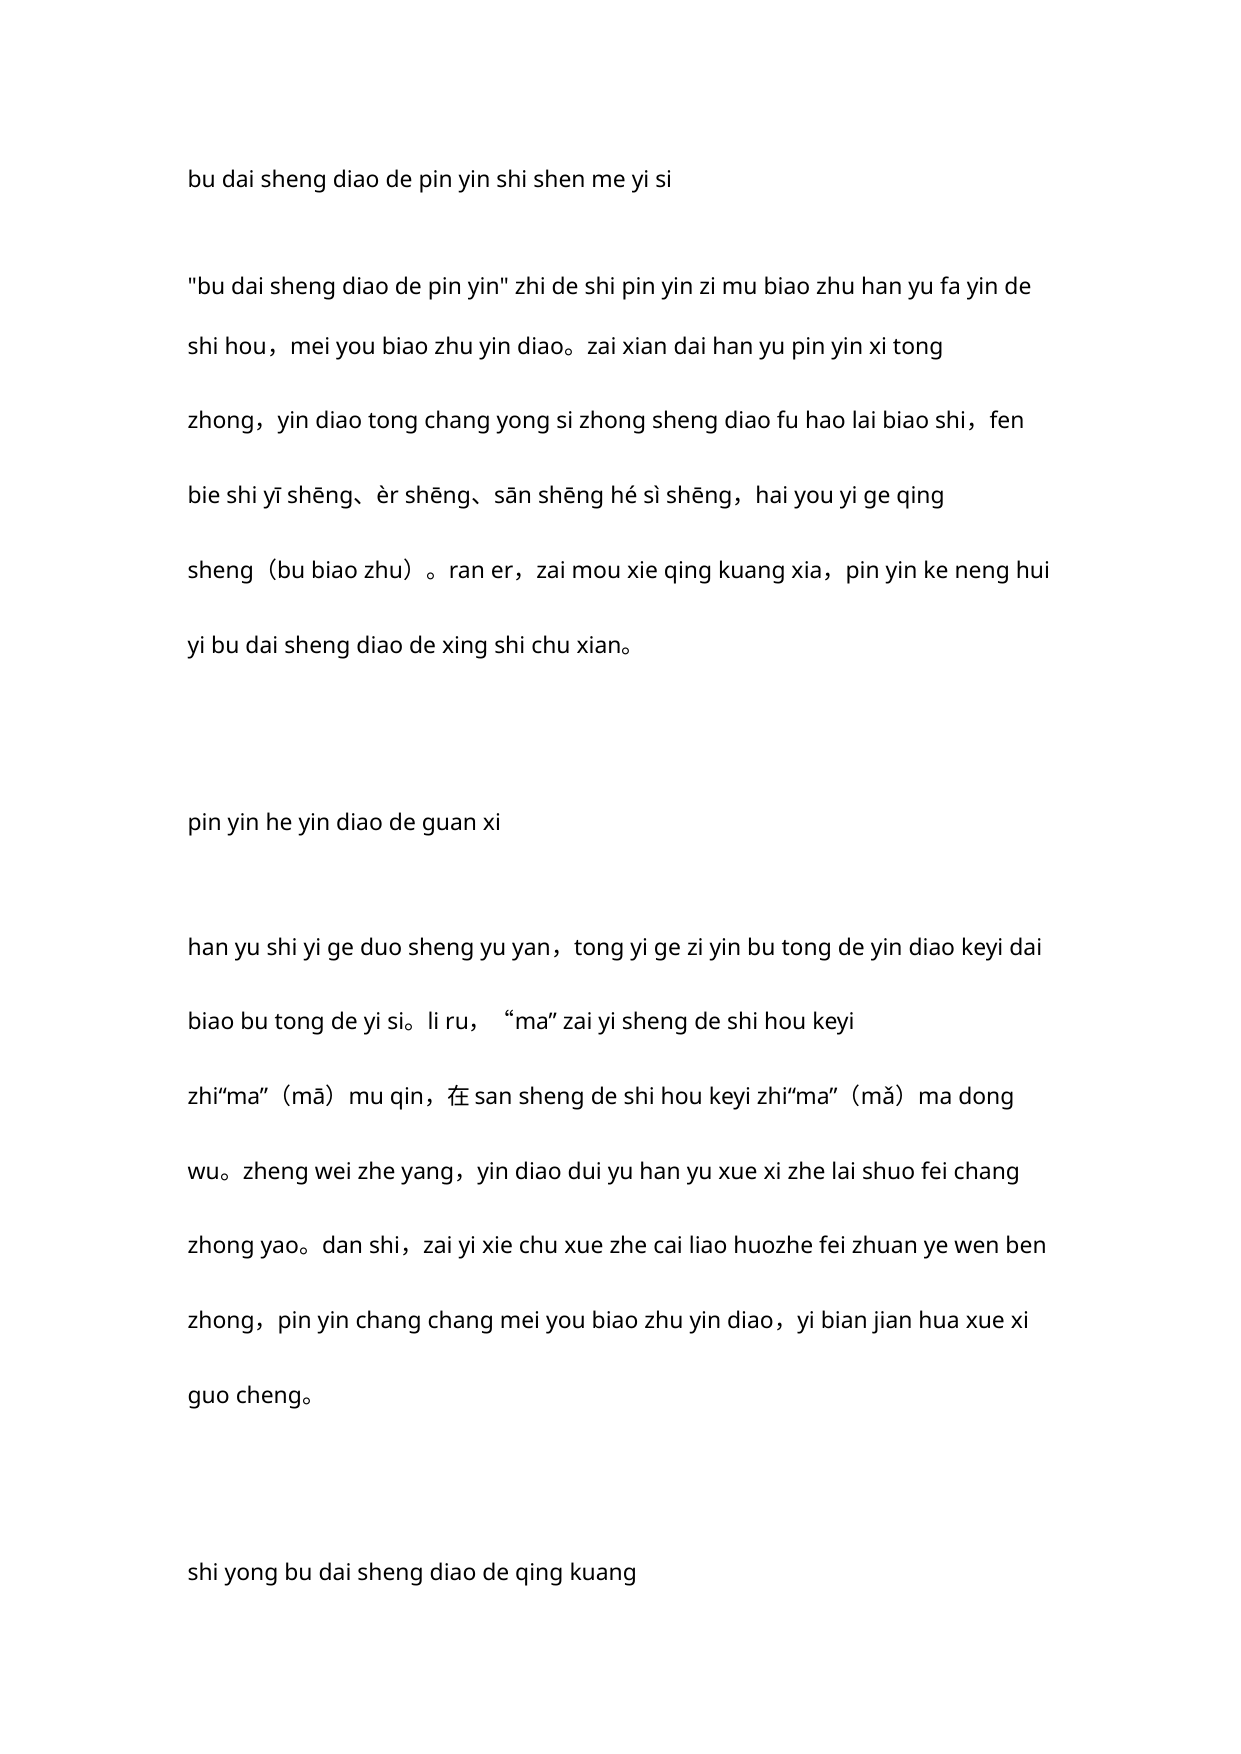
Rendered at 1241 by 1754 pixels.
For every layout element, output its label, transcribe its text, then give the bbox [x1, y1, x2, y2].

text pin yin he yin diao de guan xi [187, 805, 1053, 837]
text "bu dai sheng diao de pin yin" zhi de shi pin yin zi mu biao zhu han yu fa yin de shi hou，mei you biao zhu yin diao。zai xian dai han yu pin yin xi tong zhong，yin diao tong chang yong si zhong sheng diao fu hao lai biao shi，fen bie shi yī shēng、èr shēng、sān shēng hé sì shēng，hai you yi ge qing sheng（bu biao zhu）。ran er，zai mou xie qing kuang xia，pin yin ke neng hui yi bu dai sheng diao de xing shi chu xian。 [187, 270, 1053, 676]
text shi yong bu dai sheng diao de qing kuang [187, 1555, 1053, 1588]
text bu dai sheng diao de pin yin shi shen me yi si [187, 162, 1053, 194]
text han yu shi yi ge duo sheng yu yan，tong yi ge zi yin bu tong de yin diao keyi dai biao bu tong de yi si。li ru，“ma” zai yi sheng de shi hou keyi zhi“ma”（mā）mu qin，在san sheng de shi hou keyi zhi“ma”（mǎ）ma dong wu。zheng wei zhe yang，yin diao dui yu han yu xue xi zhe lai shuo fei chang zhong yao。dan shi，zai yi xie chu xue zhe cai liao huozhe fei zhuan ye wen ben zhong，pin yin chang chang mei you biao zhu yin diao，yi bian jian hua xue xi guo cheng。 [187, 913, 1053, 1426]
